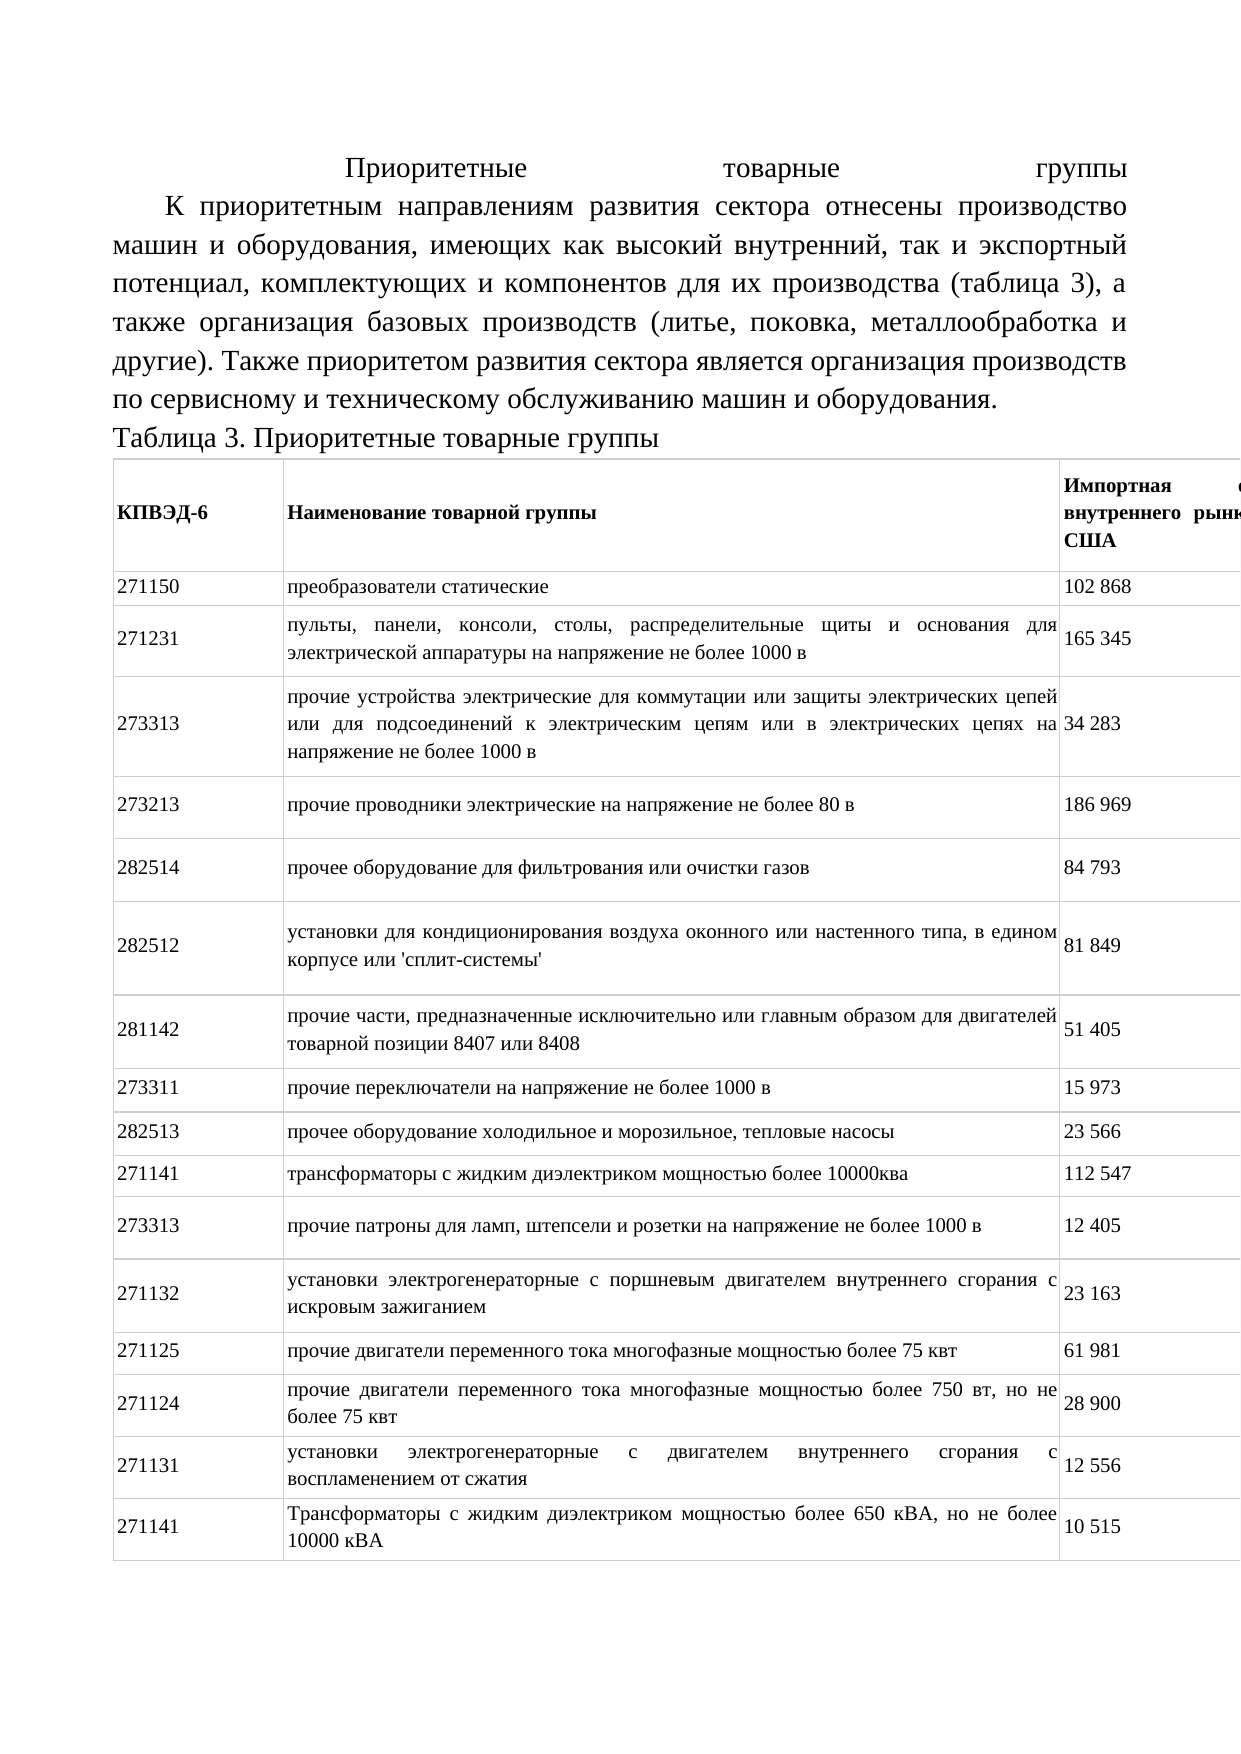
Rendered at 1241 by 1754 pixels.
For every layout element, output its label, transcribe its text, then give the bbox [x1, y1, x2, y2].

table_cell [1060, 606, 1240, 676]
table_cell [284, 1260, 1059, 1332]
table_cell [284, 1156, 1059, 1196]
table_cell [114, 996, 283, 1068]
text Таблица 3. Приоритетные товарные группы [112, 420, 1128, 453]
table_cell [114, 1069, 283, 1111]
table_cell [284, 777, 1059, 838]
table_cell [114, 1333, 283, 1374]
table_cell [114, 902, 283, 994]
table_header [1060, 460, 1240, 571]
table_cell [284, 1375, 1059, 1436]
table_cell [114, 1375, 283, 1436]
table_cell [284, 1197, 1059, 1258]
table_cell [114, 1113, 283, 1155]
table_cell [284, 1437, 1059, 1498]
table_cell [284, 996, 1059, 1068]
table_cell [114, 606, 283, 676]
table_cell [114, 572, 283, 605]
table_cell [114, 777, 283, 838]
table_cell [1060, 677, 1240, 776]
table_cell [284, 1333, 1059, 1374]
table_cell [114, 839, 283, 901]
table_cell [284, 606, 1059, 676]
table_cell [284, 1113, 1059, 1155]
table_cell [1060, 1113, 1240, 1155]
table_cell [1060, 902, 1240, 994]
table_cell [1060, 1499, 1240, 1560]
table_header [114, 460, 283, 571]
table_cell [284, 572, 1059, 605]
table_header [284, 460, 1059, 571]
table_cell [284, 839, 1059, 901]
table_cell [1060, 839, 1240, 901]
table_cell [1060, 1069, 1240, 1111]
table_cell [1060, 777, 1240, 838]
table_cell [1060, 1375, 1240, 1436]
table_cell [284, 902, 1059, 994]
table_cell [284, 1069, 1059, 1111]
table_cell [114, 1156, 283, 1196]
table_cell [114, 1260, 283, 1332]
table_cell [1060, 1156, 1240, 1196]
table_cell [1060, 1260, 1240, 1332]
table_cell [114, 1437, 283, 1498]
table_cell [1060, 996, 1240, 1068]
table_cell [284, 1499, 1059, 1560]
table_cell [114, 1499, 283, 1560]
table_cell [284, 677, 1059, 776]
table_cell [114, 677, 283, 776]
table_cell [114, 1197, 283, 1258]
text Приоритетные товарные группы К приоритетным направлениям развития сектора отнесены производство машин и оборудования, имеющих как высокий внутренний, так и экспортный потенциал, комплектующих и компонентов для их производства (таблица 3), а также организация базовых производств (литье, поковка, металлообработка и другие). Также приоритетом развития сектора является организация производств по сервисному и техническому обслуживанию машин и оборудования. [112, 150, 1128, 415]
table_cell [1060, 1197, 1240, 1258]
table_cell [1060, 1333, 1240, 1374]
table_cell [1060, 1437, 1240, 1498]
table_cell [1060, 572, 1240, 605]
